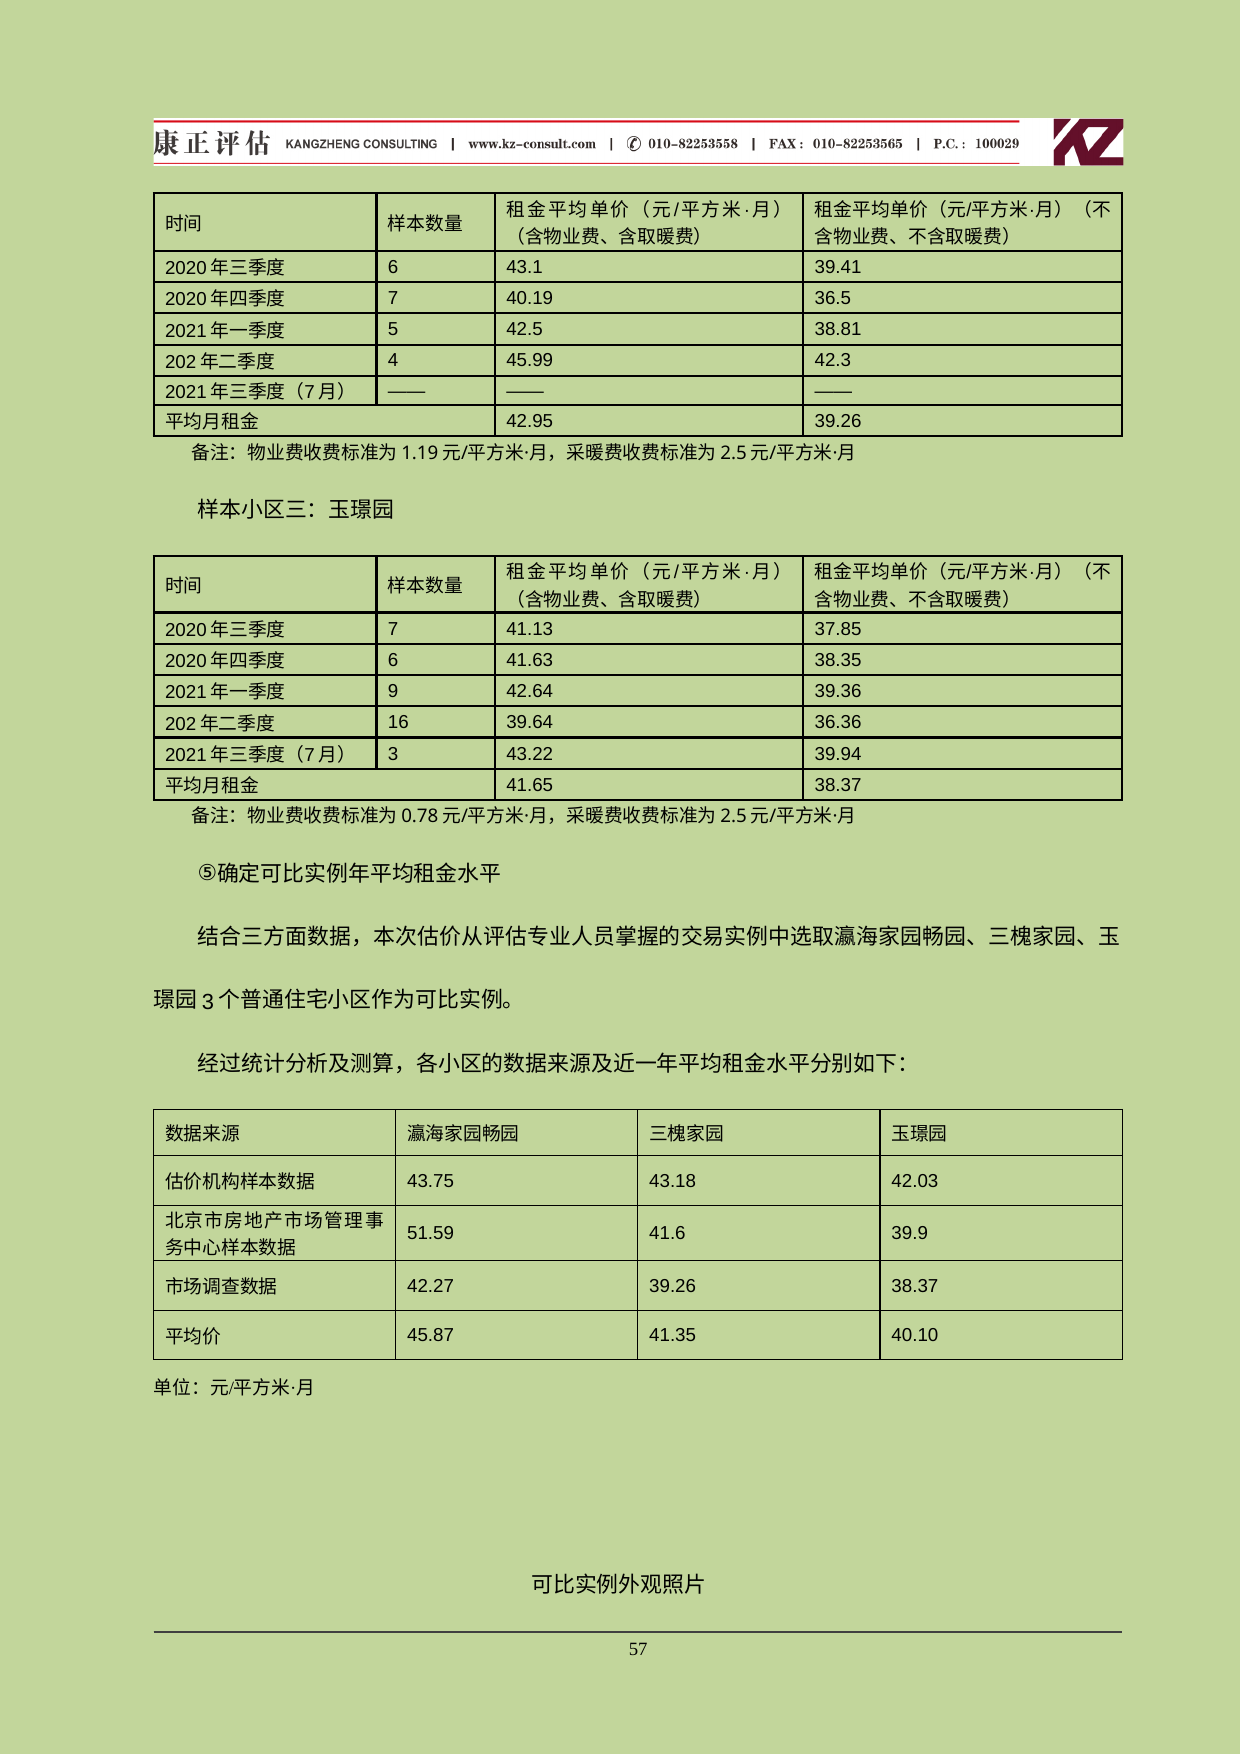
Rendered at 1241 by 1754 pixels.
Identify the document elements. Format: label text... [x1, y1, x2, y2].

table_header 租金平均单价（元/平方米·月）（含物业费、含取暖费） [496, 194, 802, 250]
table_cell 38.37 [804, 770, 1121, 799]
table_cell 41.13 [496, 614, 802, 643]
table_header 时间 [155, 194, 375, 250]
table_header 租金平均单价（元/平方米·月）（不含物业费、不含取暖费） [804, 194, 1121, 250]
table_cell 36.36 [804, 707, 1121, 736]
table_cell 2021年一季度 [155, 676, 375, 705]
table_cell 38.37 [881, 1261, 1122, 1310]
table_cell 42.5 [496, 314, 802, 343]
table_cell 2020年四季度 [155, 283, 375, 312]
table_cell 41.65 [496, 770, 802, 799]
table_cell 43.75 [396, 1156, 637, 1205]
text 可比实例外观照片 [153, 1561, 1083, 1599]
text 备注：物业费收费标准为1.19元/平方米·月，采暖费收费标准为2.5元/平方米·月 [153, 437, 1122, 464]
table_cell 6 [378, 252, 494, 281]
table_header 样本数量 [378, 557, 494, 611]
table_cell 39.9 [881, 1206, 1122, 1260]
table_cell 市场调查数据 [154, 1261, 395, 1310]
table_cell 平均月租金 [155, 770, 494, 799]
text ⑤确定可比实例年平均租金水平 [153, 855, 1122, 887]
table_cell 202年二季度 [155, 346, 375, 375]
table_cell 2021年三季度（7月） [155, 739, 375, 768]
text 结合三方面数据，本次估价从评估专业人员掌握的交易实例中选取瀛海家园畅园、三槐家园、玉璟园3个普通住宅小区作为可比实例。 [153, 919, 1122, 1014]
table_cell 37.85 [804, 614, 1121, 643]
table_cell 39.26 [638, 1261, 879, 1310]
table_cell 平均月租金 [155, 406, 494, 435]
table_cell 2021年一季度 [155, 314, 375, 343]
table_header 租金平均单价（元/平方米·月）（含物业费、含取暖费） [496, 557, 802, 611]
table_cell 45.87 [396, 1311, 637, 1359]
table_cell 39.41 [804, 252, 1121, 281]
text 样本小区三：玉璟园 [153, 492, 1122, 523]
table_cell 39.26 [804, 406, 1121, 435]
table_cell 41.63 [496, 645, 802, 674]
table_cell 7 [378, 614, 494, 643]
table_header 三槐家园 [638, 1110, 879, 1155]
text 单位：元/平方米·月 [153, 1362, 1083, 1400]
table_cell 2021年三季度（7月） [155, 377, 375, 404]
table_cell 38.81 [804, 314, 1121, 343]
table_header 瀛海家园畅园 [396, 1110, 637, 1155]
table_cell 2020年四季度 [155, 645, 375, 674]
table_cell 39.36 [804, 676, 1121, 705]
table_cell 7 [378, 283, 494, 312]
table_cell 42.27 [396, 1261, 637, 1310]
table_cell 42.03 [881, 1156, 1122, 1205]
table_cell 42.3 [804, 346, 1121, 375]
table_cell 2020年三季度 [155, 614, 375, 643]
table_cell 40.10 [881, 1311, 1122, 1359]
table_header 数据来源 [154, 1110, 395, 1155]
table_cell 45.99 [496, 346, 802, 375]
text 备注：物业费收费标准为0.78元/平方米·月，采暖费收费标准为2.5元/平方米·月 [153, 801, 1122, 828]
table_cell 40.19 [496, 283, 802, 312]
table_cell 39.94 [804, 739, 1121, 768]
table_cell 北京市房地产市场管理事务中心样本数据 [154, 1206, 395, 1260]
table_cell 42.95 [496, 406, 802, 435]
table_cell 43.1 [496, 252, 802, 281]
table_cell 43.18 [638, 1156, 879, 1205]
table_cell 估价机构样本数据 [154, 1156, 395, 1205]
table_cell 9 [378, 676, 494, 705]
table_cell 41.35 [638, 1311, 879, 1359]
table_cell 39.64 [496, 707, 802, 736]
table_cell 5 [378, 314, 494, 343]
table_cell 平均价 [154, 1311, 395, 1359]
table_cell 38.35 [804, 645, 1121, 674]
table_cell 51.59 [396, 1206, 637, 1260]
table_cell 3 [378, 739, 494, 768]
table_cell 43.22 [496, 739, 802, 768]
table_cell 6 [378, 645, 494, 674]
table_cell 16 [378, 707, 494, 736]
table_cell 42.64 [496, 676, 802, 705]
table_header 样本数量 [378, 194, 494, 250]
table_cell 2020年三季度 [155, 252, 375, 281]
table_cell 41.6 [638, 1206, 879, 1260]
table_cell 4 [378, 346, 494, 375]
table_header 玉璟园 [881, 1110, 1122, 1155]
table_header 时间 [155, 557, 375, 611]
table_cell 202年二季度 [155, 707, 375, 736]
table_cell 36.5 [804, 283, 1121, 312]
table_cell —— [378, 377, 494, 404]
text 经过统计分析及测算，各小区的数据来源及近一年平均租金水平分别如下： [153, 1046, 1122, 1077]
table_cell —— [496, 377, 802, 404]
table_cell —— [804, 377, 1121, 404]
table_header 租金平均单价（元/平方米·月）（不含物业费、不含取暖费） [804, 557, 1121, 611]
picture [153, 118, 1124, 166]
